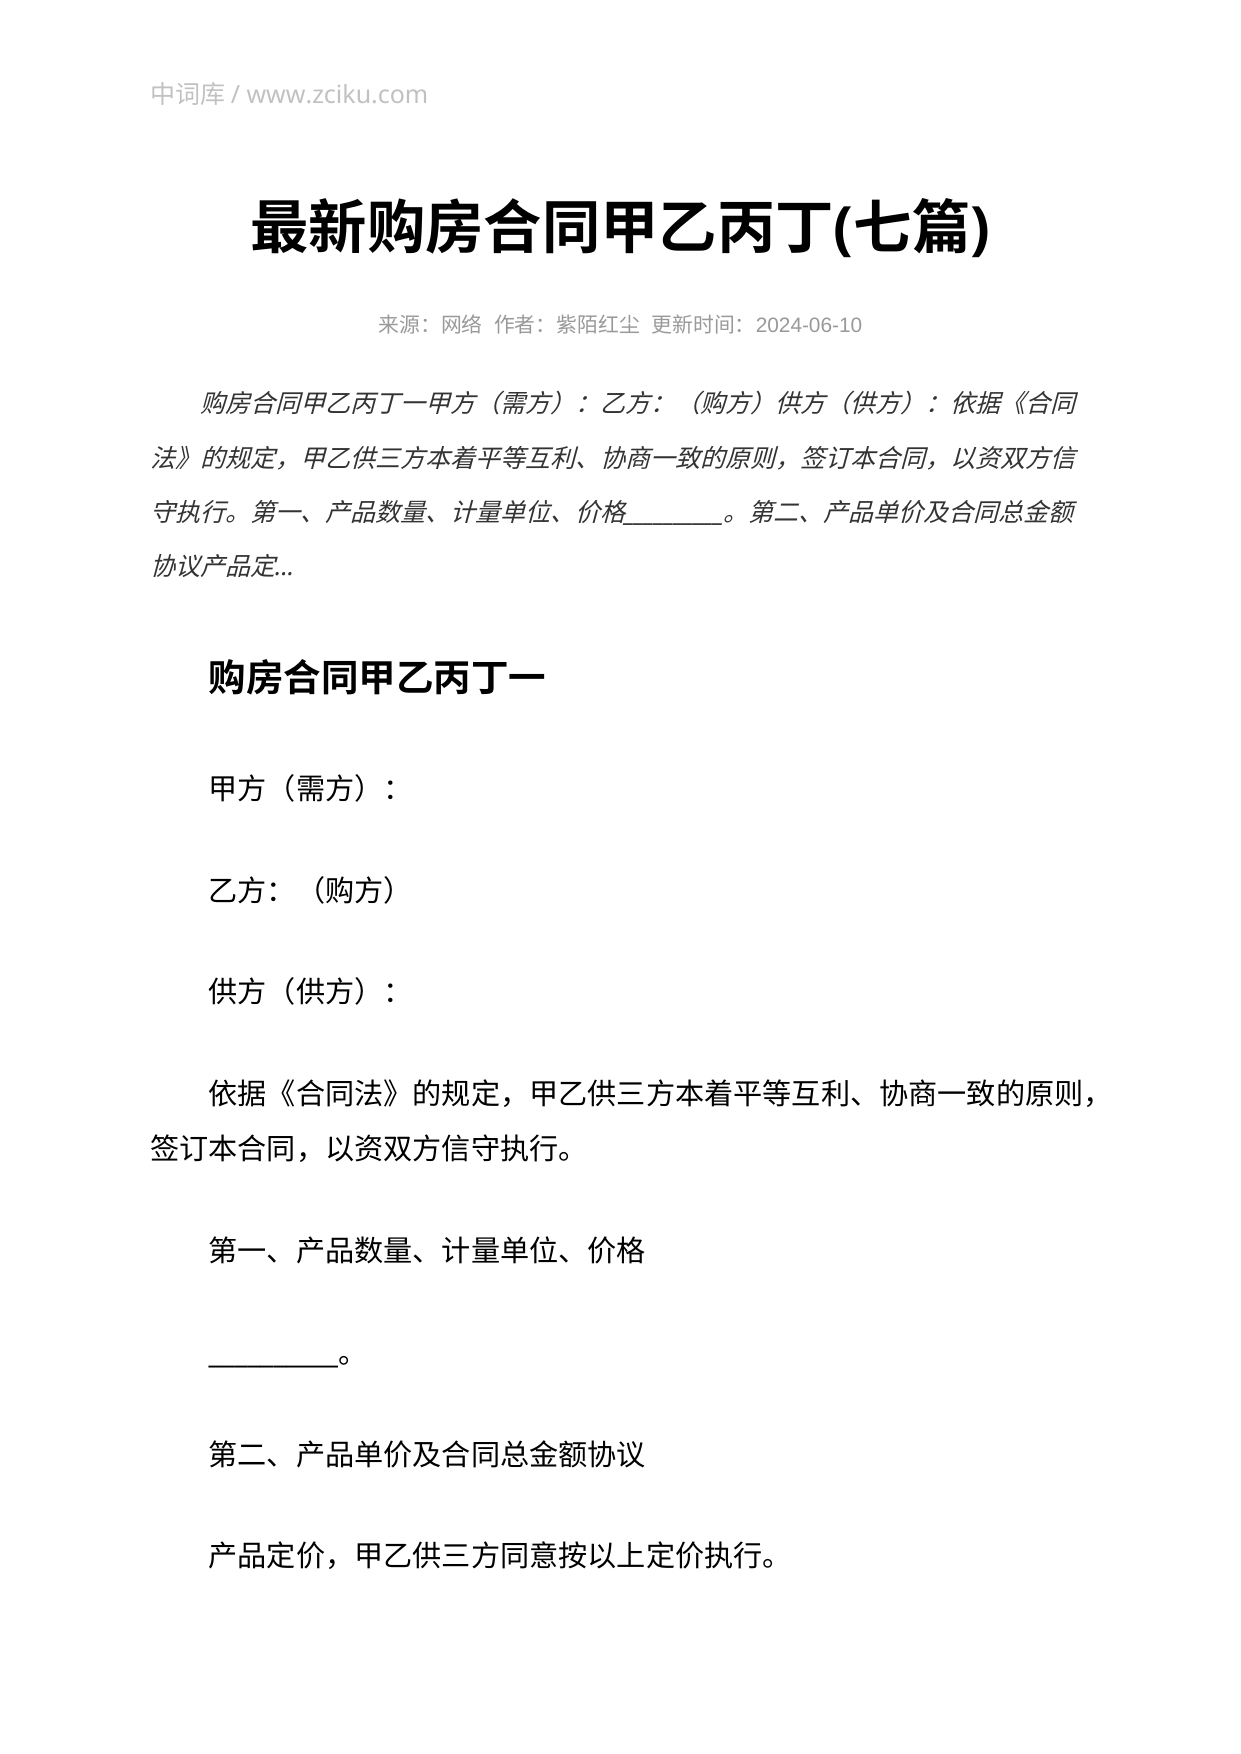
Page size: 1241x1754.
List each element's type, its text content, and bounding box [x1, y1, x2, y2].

text __________。 [150, 1329, 1090, 1372]
text 依据《合同法》的规定，甲乙供三方本着平等互利、协商一致的原则，签订本合同，以资双方信守执行。 [150, 1071, 1090, 1168]
text 第一、产品数量、计量单位、价格 [150, 1227, 1090, 1270]
text 供方（供方）： [150, 969, 1090, 1011]
subtitle 最新购房合同甲乙丙丁(七篇) [150, 181, 1090, 266]
text 乙方：（购方） [150, 867, 1090, 909]
text 购房合同甲乙丙丁一 [150, 648, 1090, 702]
text 购房合同甲乙丙丁一甲方（需方）：乙方：（购方）供方（供方）：依据《合同法》的规定，甲乙供三方本着平等互利、协商一致的原则，签订本合同，以资双方信守执行。第一、产品数量、计量单位、价格__________。第二、产品单价及合同总金额协议产品定... [150, 384, 1090, 583]
text 第二、产品单价及合同总金额协议 [150, 1431, 1090, 1473]
text 甲方（需方）： [150, 766, 1090, 808]
text 产品定价，甲乙供三方同意按以上定价执行。 [150, 1533, 1090, 1575]
text 来源：网络 作者：紫陌红尘 更新时间：2024-06-10 [150, 313, 1090, 337]
